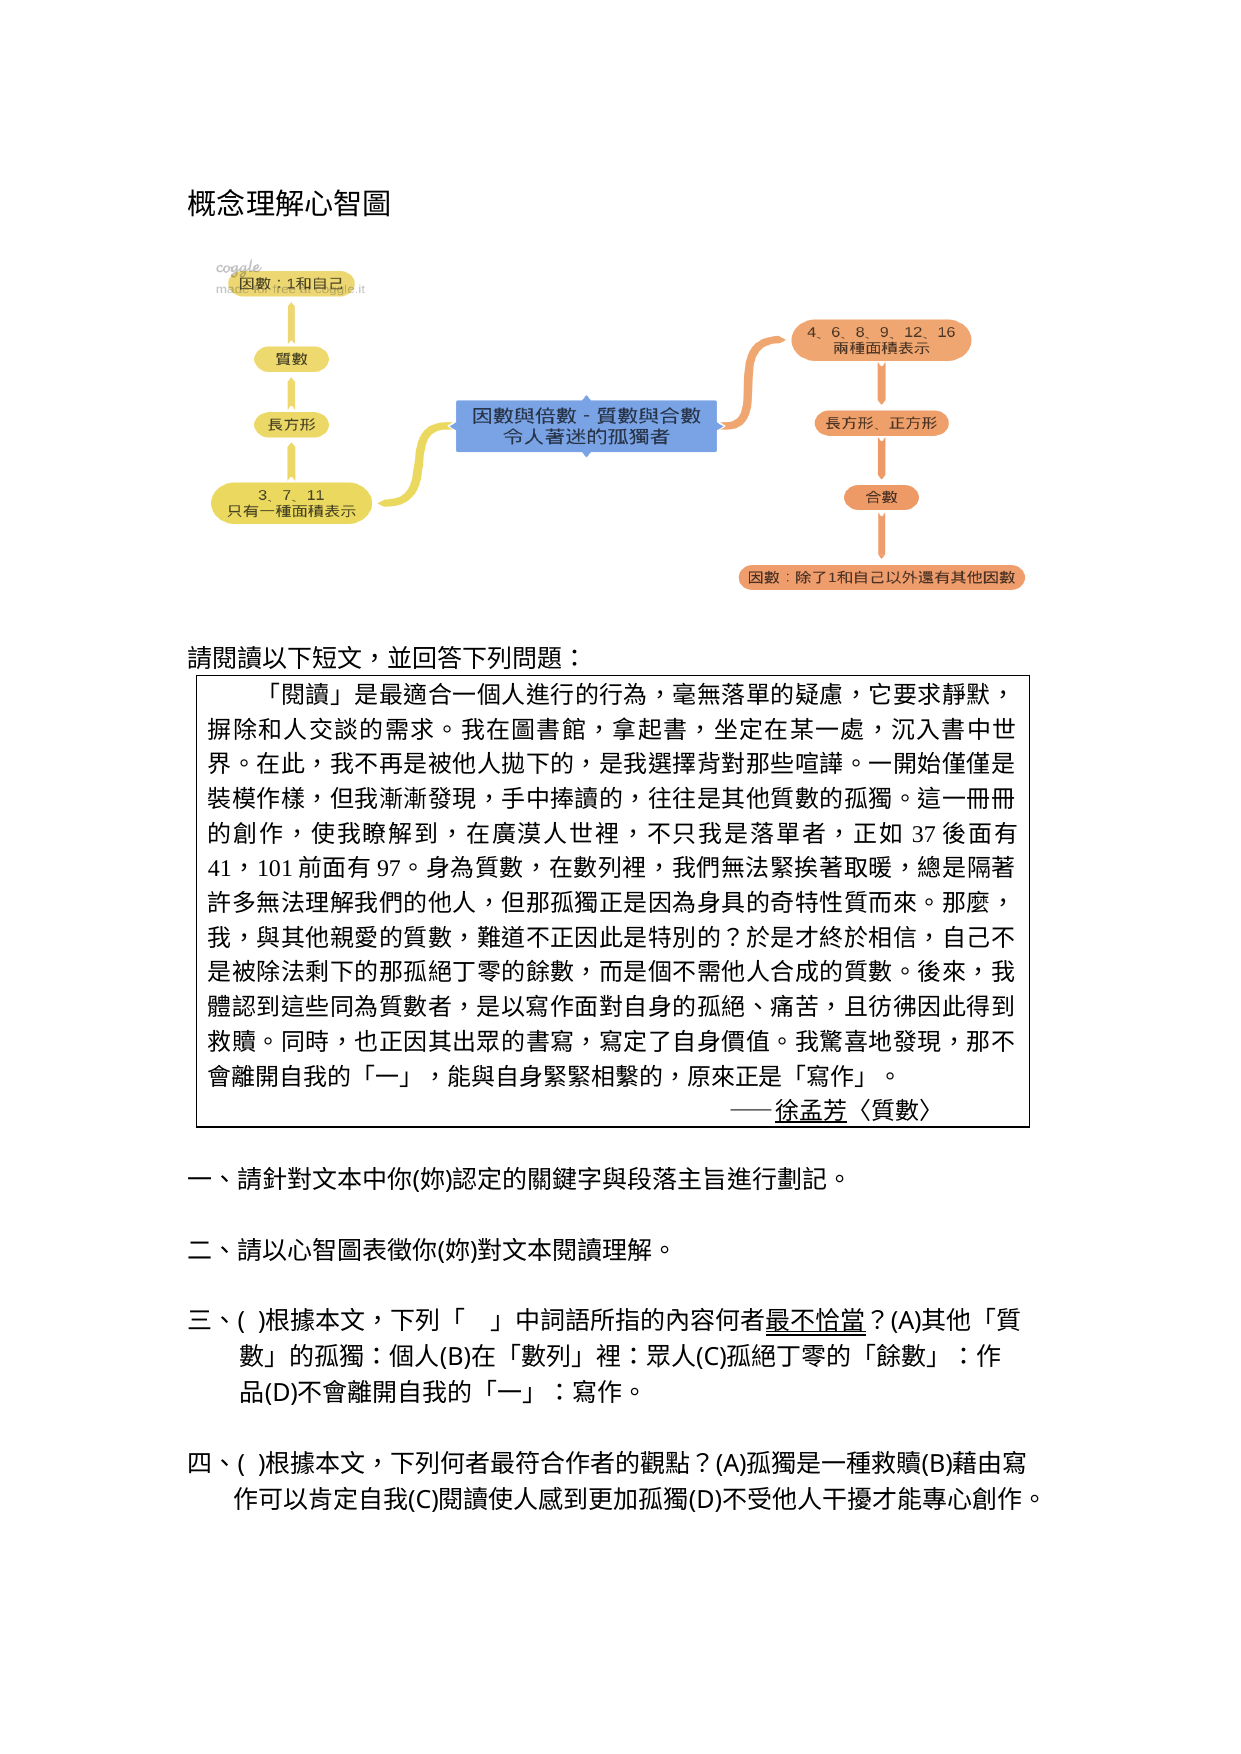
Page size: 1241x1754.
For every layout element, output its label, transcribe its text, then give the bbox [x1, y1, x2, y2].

text 品(D)不會離開自我的「一」：寫作。 [187, 1373, 1053, 1409]
text 作可以肯定自我(C)閱讀使人感到更加孤獨(D)不受他人干擾才能專心創作。 [187, 1479, 1053, 1516]
table_header 「閱讀」是最適合一個人進行的行為，毫無落單的疑慮，它要求靜默，摒除和人交談的需求。我在圖書館，拿起書，坐定在某一處，沉入書中世界。在此，我不再是被他人拋下的，是我選擇背對那些喧譁。一開始僅僅是裝模作樣，但我漸漸發現，手中捧讀的，往往是其他質數的孤獨。這一冊冊的創作，使我瞭解到，在廣漠人世裡，不只我是落單者，正如37後面有41，101前面有97。身為質數，在數列裡，我們無法緊挨著取暖，總是隔著許多無法理解我們的他人，但那孤獨正是因為身具的奇特性質而來。那麼，我，與其他親愛的質數，難道不正因此是特別的？於是才終於相信，自己不是被除法剩下的那孤絕丁零的餘數，而是個不需他人合成的質數。後來，我體認到這些同為質數者，是以寫作面對自身的孤絕、痛苦，且彷彿因此得到救贖。同時，也正因其出眾的書寫，寫定了自身價值。我驚喜地發現，那不會離開自我的「一」，能與自身緊緊相繫的，原來正是「寫作」。 ―徐孟芳〈質數〉 [197, 676, 1029, 1126]
text 二、請以心智圖表徵你(妳)對文本閱讀理解。 [187, 1230, 1053, 1266]
picture [187, 246, 1050, 612]
text 三、( )根據本文，下列「 」中詞語所指的內容何者最不恰當？(A)其他「質 [187, 1300, 1053, 1337]
text 數」的孤獨：個人(B)在「數列」裡：眾人(C)孤絕丁零的「餘數」：作 [187, 1337, 1053, 1373]
text 一、請針對文本中你(妳)認定的關鍵字與段落主旨進行劃記。 [187, 1160, 1053, 1196]
text 四、( )根據本文，下列何者最符合作者的觀點？(A)孤獨是一種救贖(B)藉由寫 [187, 1443, 1053, 1479]
text 概念理解心智圖 [187, 164, 1053, 239]
